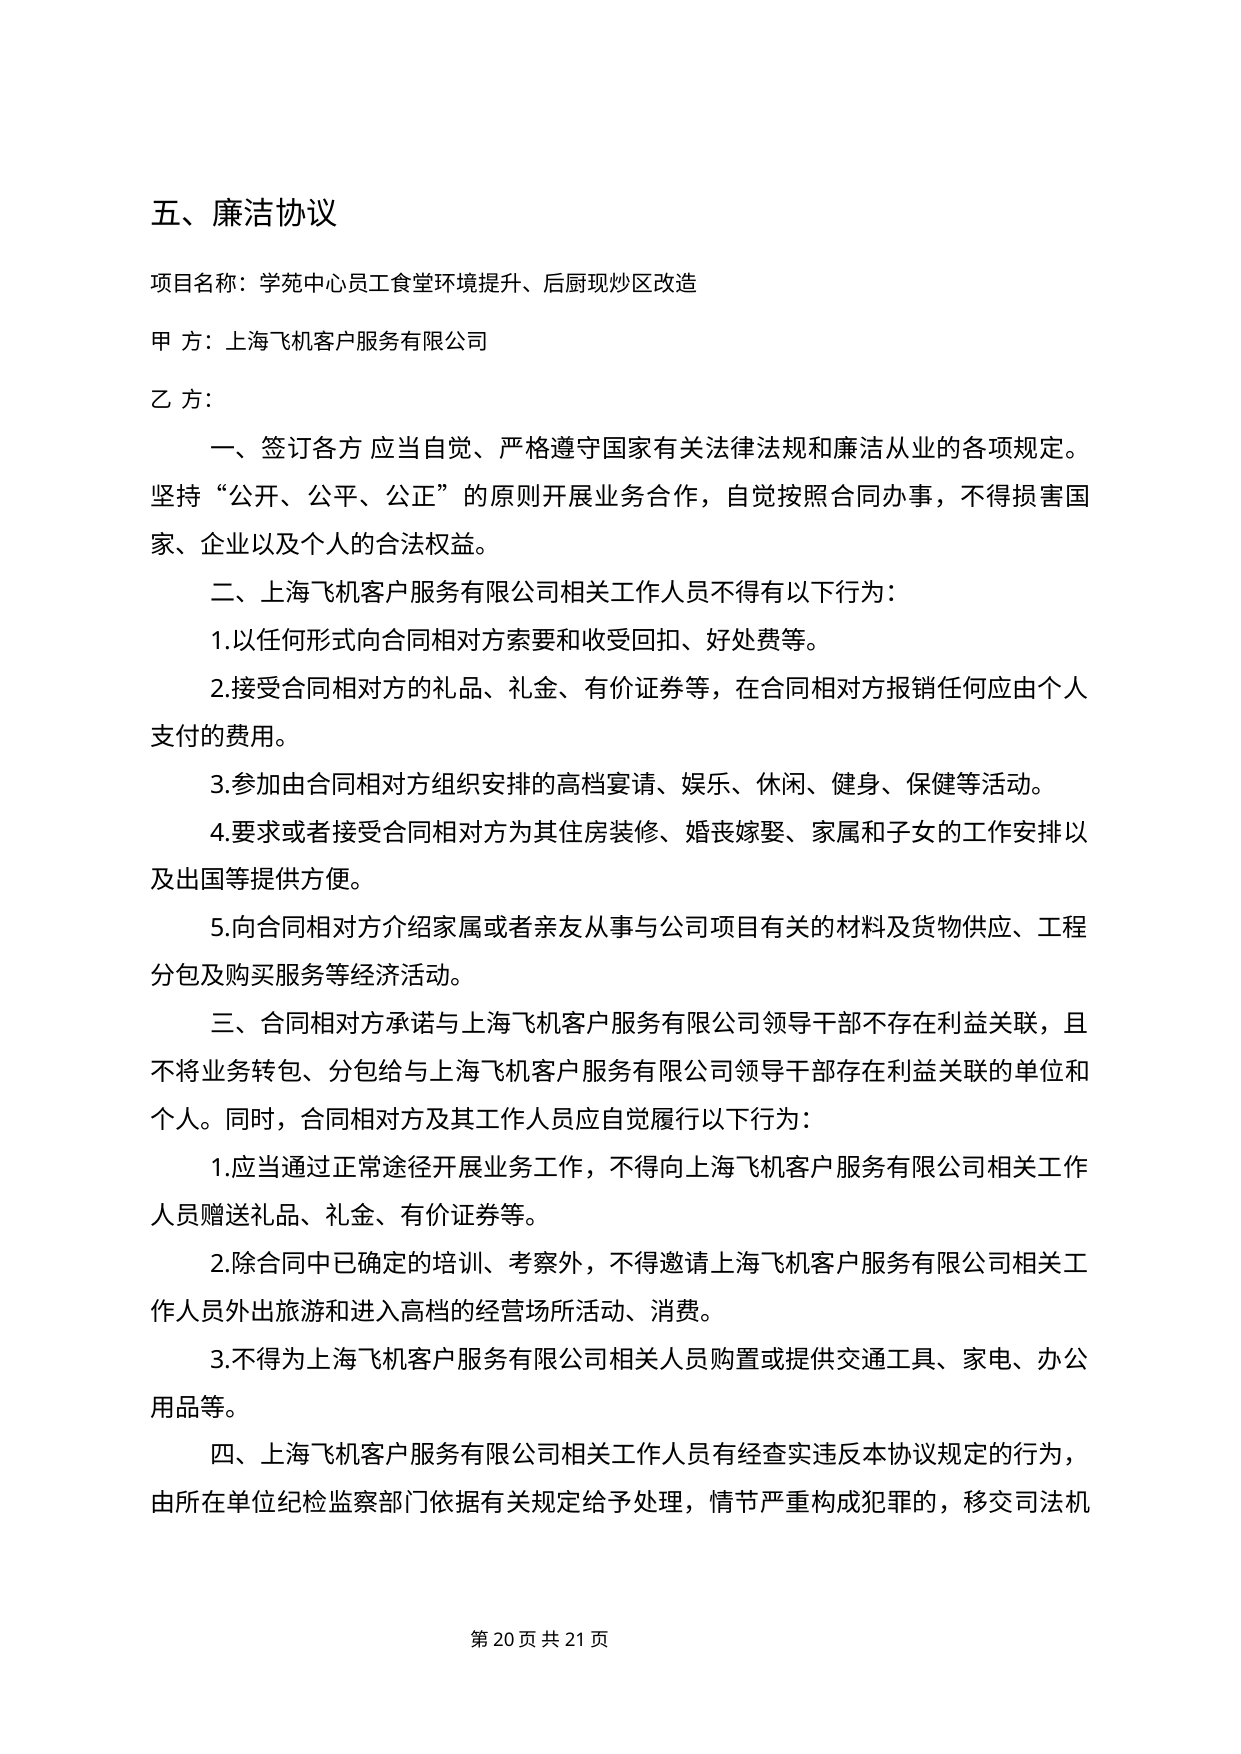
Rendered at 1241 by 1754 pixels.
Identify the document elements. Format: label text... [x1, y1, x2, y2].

text 4.要求或者接受合同相对方为其住房装修、婚丧嫁娶、家属和子女的工作安排以及出国等提供方便。 [150, 803, 1090, 898]
text 2.除合同中已确定的培训、考察外，不得邀请上海飞机客户服务有限公司相关工作人员外出旅游和进入高档的经营场所活动、消费。 [150, 1234, 1090, 1330]
text 3.参加由合同相对方组织安排的高档宴请、娱乐、休闲、健身、保健等活动。 [150, 755, 1090, 803]
text 甲 方：上海飞机客户服务有限公司 [150, 303, 1090, 361]
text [150, 1426, 1090, 1521]
text 5.向合同相对方介绍家属或者亲友从事与公司项目有关的材料及货物供应、工程分包及购买服务等经济活动。 [150, 898, 1090, 994]
text 三、合同相对方承诺与上海飞机客户服务有限公司领导干部不存在利益关联，且不将业务转包、分包给与上海飞机客户服务有限公司领导干部存在利益关联的单位和个人。同时，合同相对方及其工作人员应自觉履行以下行为： [150, 994, 1090, 1138]
text 3.不得为上海飞机客户服务有限公司相关人员购置或提供交通工具、家电、办公用品等。 [150, 1330, 1090, 1426]
text 1.以任何形式向合同相对方索要和收受回扣、好处费等。 [150, 611, 1090, 659]
text 1.应当通过正常途径开展业务工作，不得向上海飞机客户服务有限公司相关工作人员赠送礼品、礼金、有价证券等。 [150, 1138, 1090, 1234]
text 项目名称：学苑中心员工食堂环境提升、后厨现炒区改造 [150, 244, 1090, 303]
text 2.接受合同相对方的礼品、礼金、有价证券等，在合同相对方报销任何应由个人支付的费用。 [150, 659, 1090, 755]
text 五、廉洁协议 [150, 188, 1046, 233]
text 一、签订各方 应当自觉、严格遵守国家有关法律法规和廉洁从业的各项规定。坚持“公开、公平、公正”的原则开展业务合作，自觉按照合同办事，不得损害国家、企业以及个人的合法权益。 [150, 419, 1090, 563]
text 乙 方： [150, 361, 1090, 419]
text 二、上海飞机客户服务有限公司相关工作人员不得有以下行为： [150, 563, 1090, 611]
